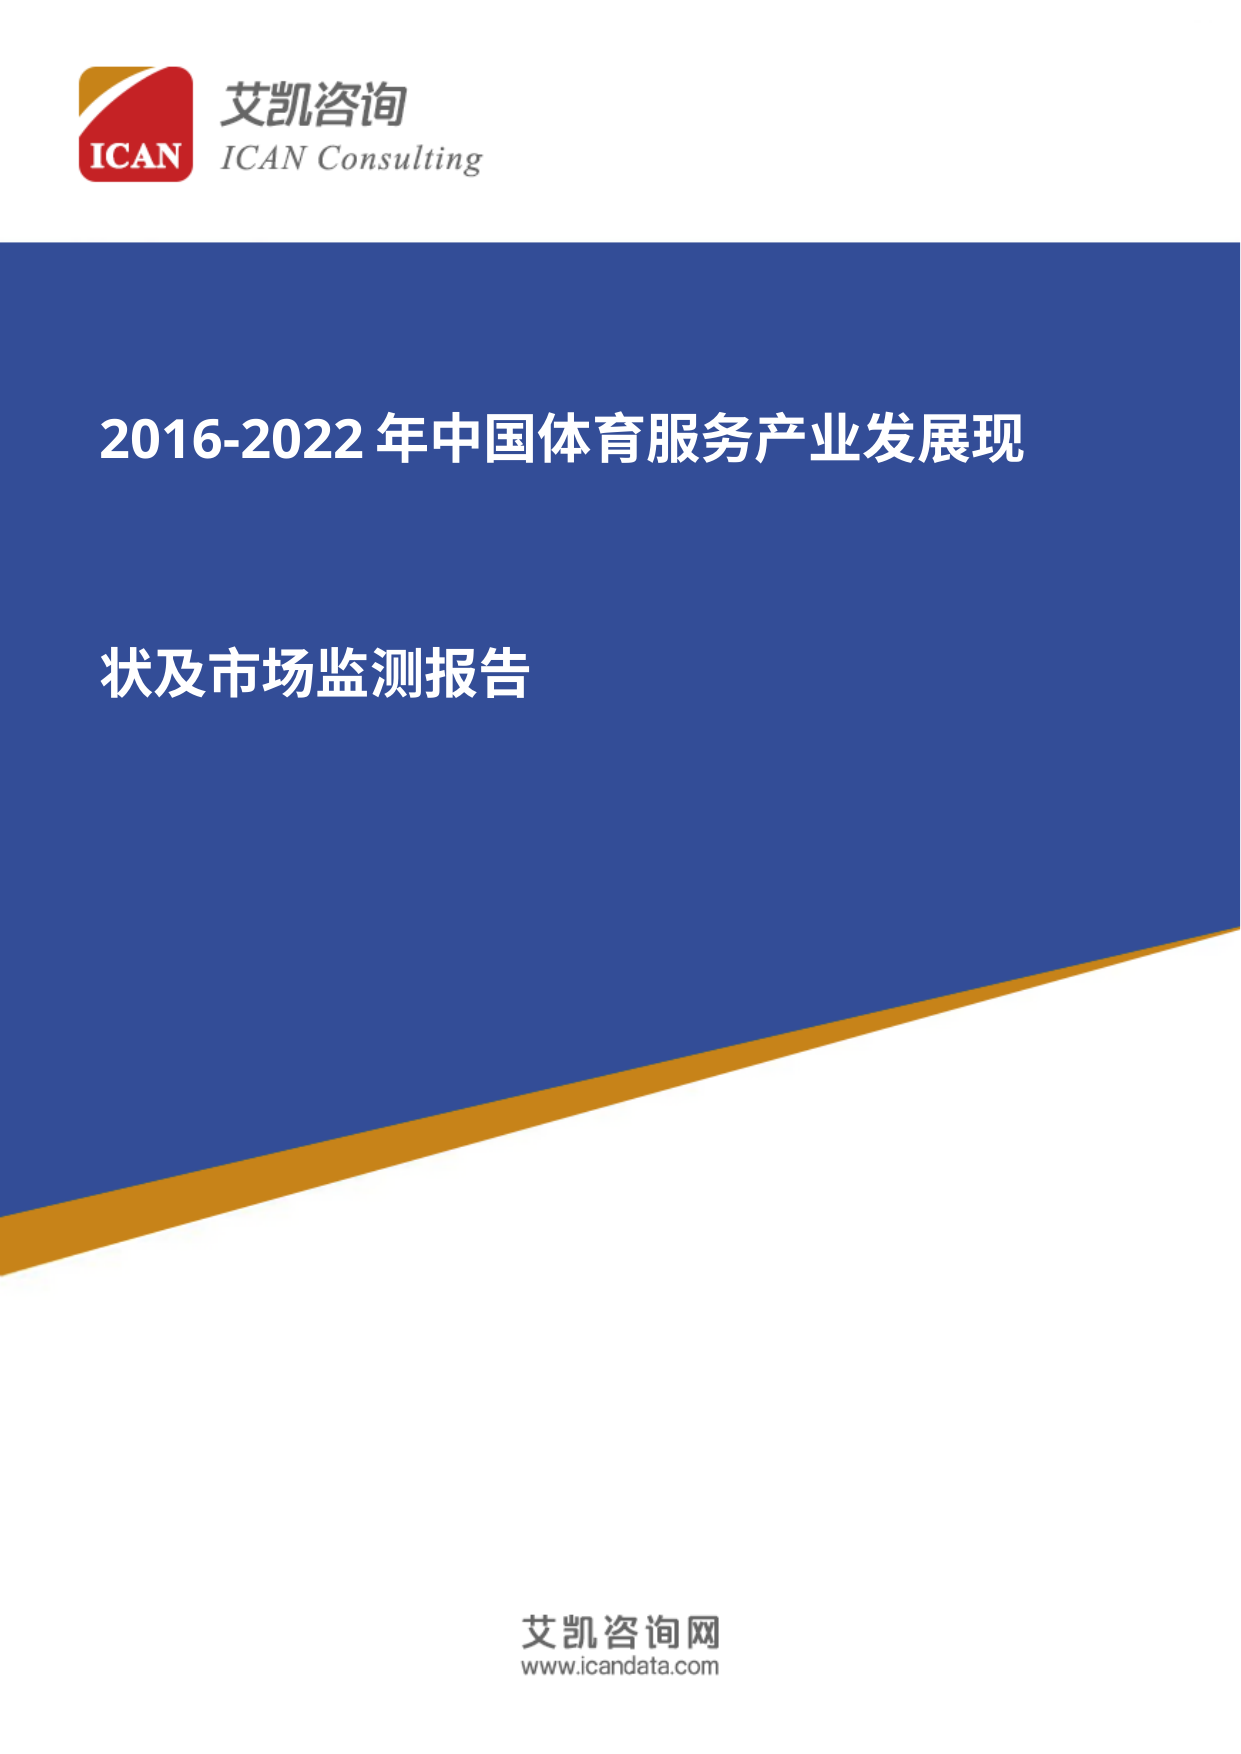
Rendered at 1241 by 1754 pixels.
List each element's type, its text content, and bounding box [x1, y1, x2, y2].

picture [0, 5, 1241, 1754]
subtitle 2016-2022年中国体育服务产业发展现状及市场监测报告 [99, 386, 1053, 718]
